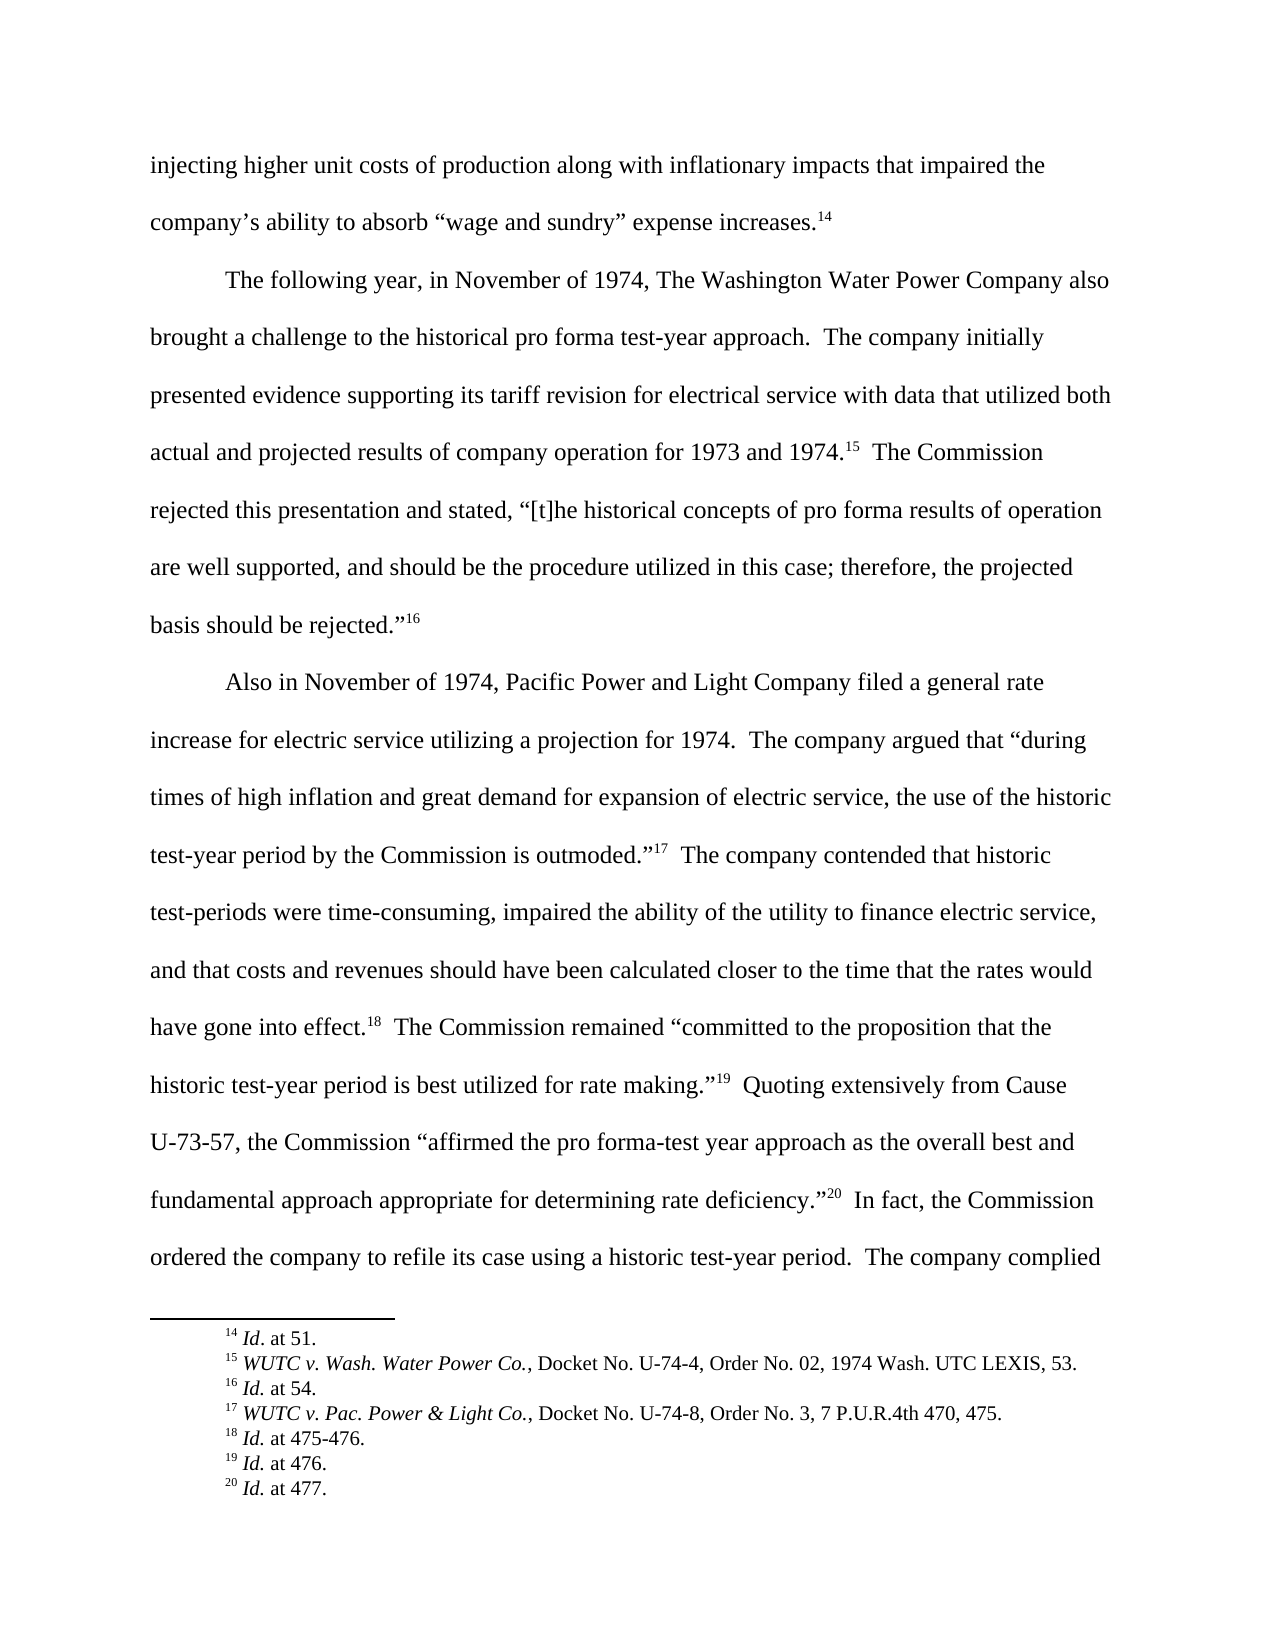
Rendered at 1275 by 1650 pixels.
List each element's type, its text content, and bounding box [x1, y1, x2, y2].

text The following year, in November of 1974, The Washington Water Power Company also brought a challenge to the historical pro forma test-year approach. The company initially presented evidence supporting its tariff revision for electrical service with data that utilized both actual and projected results of company operation for 1973 and 1974. The Commission rejected this presentation and stated, “[t]he historical concepts of pro forma results of operation are well supported, and should be the procedure utilized in this case; therefore, the projected basis should be rejected.” [75, 265, 1125, 639]
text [75, 150, 1125, 236]
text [75, 667, 1125, 1271]
